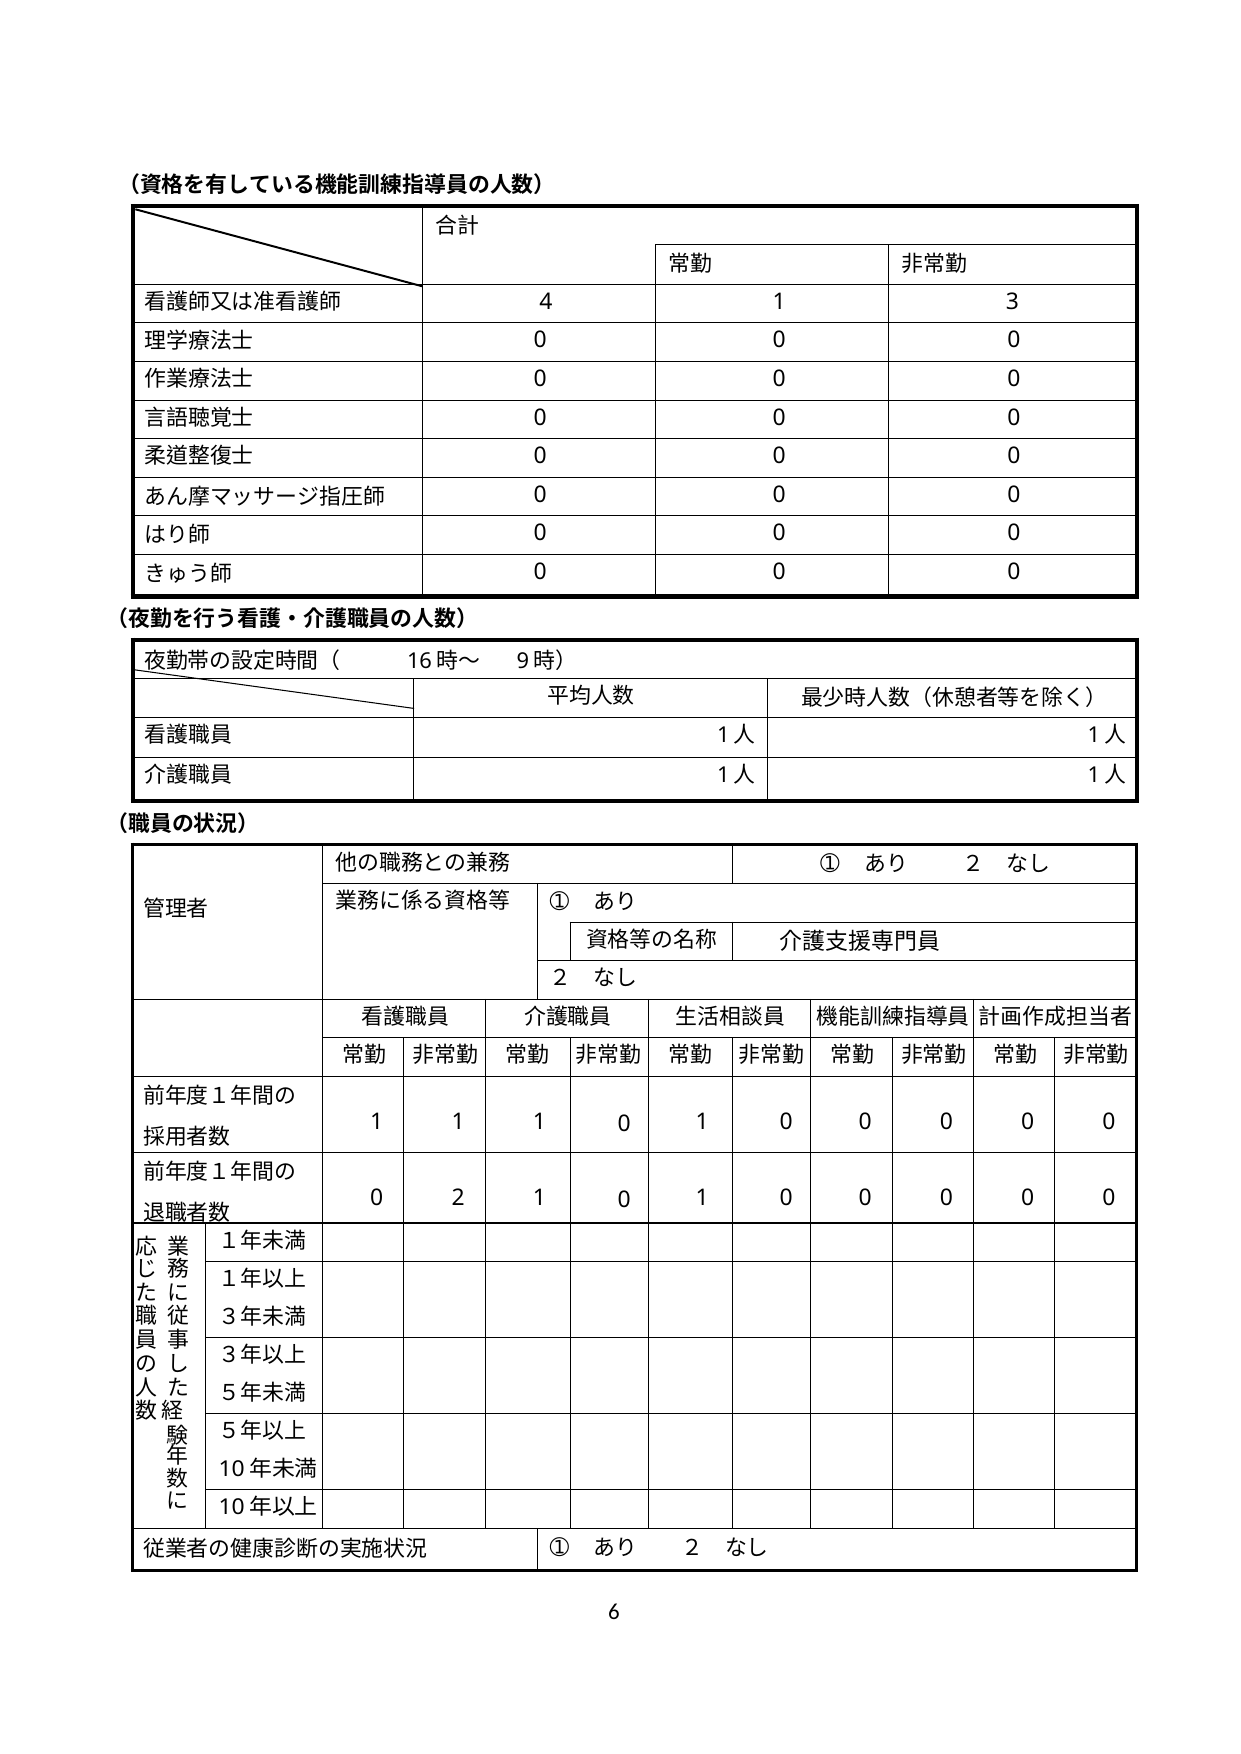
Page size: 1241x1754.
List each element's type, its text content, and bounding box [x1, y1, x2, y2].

table_cell [404, 1338, 485, 1413]
table_cell [893, 1262, 973, 1337]
table_cell 10年以上 [206, 1490, 322, 1528]
table_cell 前年度１年間の 退職者数 [134, 1153, 322, 1222]
table_cell 理学療法士 [135, 323, 422, 361]
table_cell [649, 1224, 732, 1261]
table_cell [893, 1490, 973, 1528]
table_cell 1人 [768, 718, 1135, 757]
table_cell 生活相談員 [649, 1000, 810, 1037]
table_cell 0 [733, 1153, 810, 1222]
table_cell [404, 1224, 485, 1261]
table_header 管理者 [134, 846, 322, 999]
table_cell [571, 1490, 648, 1528]
table_cell 1 [323, 1077, 403, 1152]
table_cell 0 [893, 1077, 973, 1152]
table_cell 介護職員 [135, 758, 413, 799]
table_cell [974, 1338, 1054, 1413]
table_cell [135, 679, 413, 717]
table_cell 言語聴覚士 [135, 401, 422, 438]
table_cell 1人 [414, 758, 767, 799]
table_cell 0 [889, 439, 1135, 477]
table_cell 0 [889, 478, 1135, 515]
table_cell [404, 1414, 485, 1489]
table_cell [1055, 1338, 1135, 1413]
table_cell 0 [889, 323, 1135, 361]
table_cell 0 [889, 362, 1135, 399]
table_cell きゅう師 [135, 555, 422, 594]
table_cell 0 [656, 555, 888, 594]
table_cell 0 [423, 362, 655, 399]
table_cell 0 [656, 516, 888, 554]
table_cell 0 [323, 1153, 403, 1222]
table_cell 0 [1055, 1153, 1135, 1222]
table_cell 0 [893, 1153, 973, 1222]
table_cell [893, 1224, 973, 1261]
table_cell [733, 1224, 810, 1261]
table_cell 1 [486, 1077, 570, 1152]
table_cell [323, 1262, 403, 1337]
table_cell 0 [571, 1077, 648, 1152]
table_cell 1人 [768, 758, 1135, 799]
table_cell 看護職員 [135, 718, 413, 757]
table_cell 従業者の健康診断の実施状況 [134, 1529, 537, 1569]
table_cell ３年以上 ５年未満 [206, 1338, 322, 1413]
table_cell 0 [889, 516, 1135, 554]
table_cell 1 [486, 1153, 570, 1222]
table_cell [1055, 1490, 1135, 1528]
table_cell [323, 1338, 403, 1413]
table_cell [733, 1262, 810, 1337]
table_cell 常勤 [811, 1038, 892, 1076]
table_cell [486, 1338, 570, 1413]
table_cell １年未満 [206, 1224, 322, 1261]
table_cell 柔道整復士 [135, 439, 422, 477]
table_cell [811, 1338, 892, 1413]
table_cell [571, 1262, 648, 1337]
table_cell 非常勤 [889, 245, 1135, 284]
table_cell 常勤 [486, 1038, 570, 1076]
table_cell 応 業 じ 務 た に 職 従 員 事 の し 人 た 数 経 験 年 数 に [134, 1224, 205, 1528]
table_cell 0 [811, 1153, 892, 1222]
table_cell 0 [423, 401, 655, 438]
table_header 夜勤帯の設定時間（ 16時～ 9時） [135, 642, 1135, 678]
table_cell 0 [656, 323, 888, 361]
table_cell 看護師又は准看護師 [135, 285, 422, 322]
table_cell 0 [423, 323, 655, 361]
table_cell 前年度１年間の 採用者数 [134, 1077, 322, 1152]
table_cell ５年以上 10年未満 [206, 1414, 322, 1489]
table_cell [323, 1414, 403, 1489]
table_cell [974, 1262, 1054, 1337]
table_cell 介護支援専門員 [733, 923, 1135, 960]
table_cell 非常勤 [571, 1038, 648, 1076]
table_cell [486, 1414, 570, 1489]
table_cell [974, 1224, 1054, 1261]
table_cell 0 [656, 362, 888, 399]
table_cell 非常勤 [733, 1038, 810, 1076]
table_cell 0 [1055, 1077, 1135, 1152]
table_cell 資格等の名称 [571, 923, 732, 960]
table_cell 計画作成担当者 [974, 1000, 1135, 1037]
table_cell ➀ あり [538, 884, 1135, 922]
table_cell [733, 1338, 810, 1413]
table_cell [1055, 1224, 1135, 1261]
table_cell はり師 [135, 516, 422, 554]
table_cell [571, 1224, 648, 1261]
table_cell [486, 1490, 570, 1528]
table_cell 常勤 [656, 245, 888, 284]
table_cell 0 [889, 401, 1135, 438]
table_cell [649, 1490, 732, 1528]
table_cell 3 [889, 285, 1135, 322]
table_cell 0 [571, 1153, 648, 1222]
table_cell 常勤 [974, 1038, 1054, 1076]
table_cell 0 [423, 516, 655, 554]
table_cell 0 [974, 1153, 1054, 1222]
table_cell 0 [656, 439, 888, 477]
table_cell [649, 1338, 732, 1413]
table_cell 4 [423, 285, 655, 322]
table_cell 0 [811, 1077, 892, 1152]
table_cell 業務に係る資格等 [323, 884, 537, 999]
table_cell 常勤 [323, 1038, 403, 1076]
text （夜勤を行う看護・介護職員の人数） [106, 598, 1155, 633]
table_cell [486, 1262, 570, 1337]
table_cell 最少時人数（休憩者等を除く） [768, 679, 1135, 717]
table_cell [974, 1490, 1054, 1528]
table_cell [1055, 1262, 1135, 1337]
table_cell 非常勤 [893, 1038, 973, 1076]
table_cell [811, 1224, 892, 1261]
table_cell [486, 1224, 570, 1261]
table_cell 常勤 [649, 1038, 732, 1076]
table_cell [538, 922, 570, 960]
table_cell 介護職員 [486, 1000, 648, 1037]
table_cell [423, 244, 655, 284]
table_cell 平均人数 [414, 679, 767, 717]
table_cell [571, 1338, 648, 1413]
table_cell [811, 1490, 892, 1528]
table_cell 1 [649, 1153, 732, 1222]
table_cell [404, 1262, 485, 1337]
table_cell [134, 1000, 322, 1076]
table_cell [571, 1414, 648, 1489]
table_cell [974, 1414, 1054, 1489]
table_cell [649, 1414, 732, 1489]
table_cell 0 [974, 1077, 1054, 1152]
table_cell [893, 1414, 973, 1489]
table_cell 1 [656, 285, 888, 322]
table_cell 機能訓練指導員 [811, 1000, 973, 1037]
table_header ➀ あり ２ なし [733, 846, 1135, 883]
text （資格を有している機能訓練指導員の人数） [118, 164, 1155, 199]
table_cell [811, 1414, 892, 1489]
table_header [135, 208, 422, 284]
table_cell [323, 1224, 403, 1261]
table_cell [649, 1262, 732, 1337]
table_cell [404, 1490, 485, 1528]
table_cell [811, 1262, 892, 1337]
table_cell 0 [656, 478, 888, 515]
table_cell 0 [423, 555, 655, 594]
table_cell [1055, 1414, 1135, 1489]
table_cell 1 [649, 1077, 732, 1152]
table_cell [323, 1490, 403, 1528]
table_cell [893, 1338, 973, 1413]
table_cell ２ なし [538, 961, 1135, 999]
table_cell １年以上 ３年未満 [206, 1262, 322, 1337]
table_cell 0 [889, 555, 1135, 594]
table_cell 看護職員 [323, 1000, 485, 1037]
table_cell 非常勤 [404, 1038, 485, 1076]
table_cell [733, 1414, 810, 1489]
table_cell 0 [423, 439, 655, 477]
table_cell ➀ あり ２ なし [538, 1529, 1135, 1569]
table_cell 1人 [414, 718, 767, 757]
table_cell あん摩マッサージ指圧師 [135, 478, 422, 515]
table_cell 0 [733, 1077, 810, 1152]
table_cell 0 [423, 478, 655, 515]
table_cell 作業療法士 [135, 362, 422, 399]
table_header 他の職務との兼務 [323, 846, 732, 883]
table_header 合計 [423, 208, 1135, 244]
table_cell 2 [404, 1153, 485, 1222]
table_cell 0 [656, 401, 888, 438]
table_cell [733, 1490, 810, 1528]
text （職員の状況） [106, 803, 1155, 838]
table_cell 1 [404, 1077, 485, 1152]
table_cell 非常勤 [1055, 1038, 1135, 1076]
